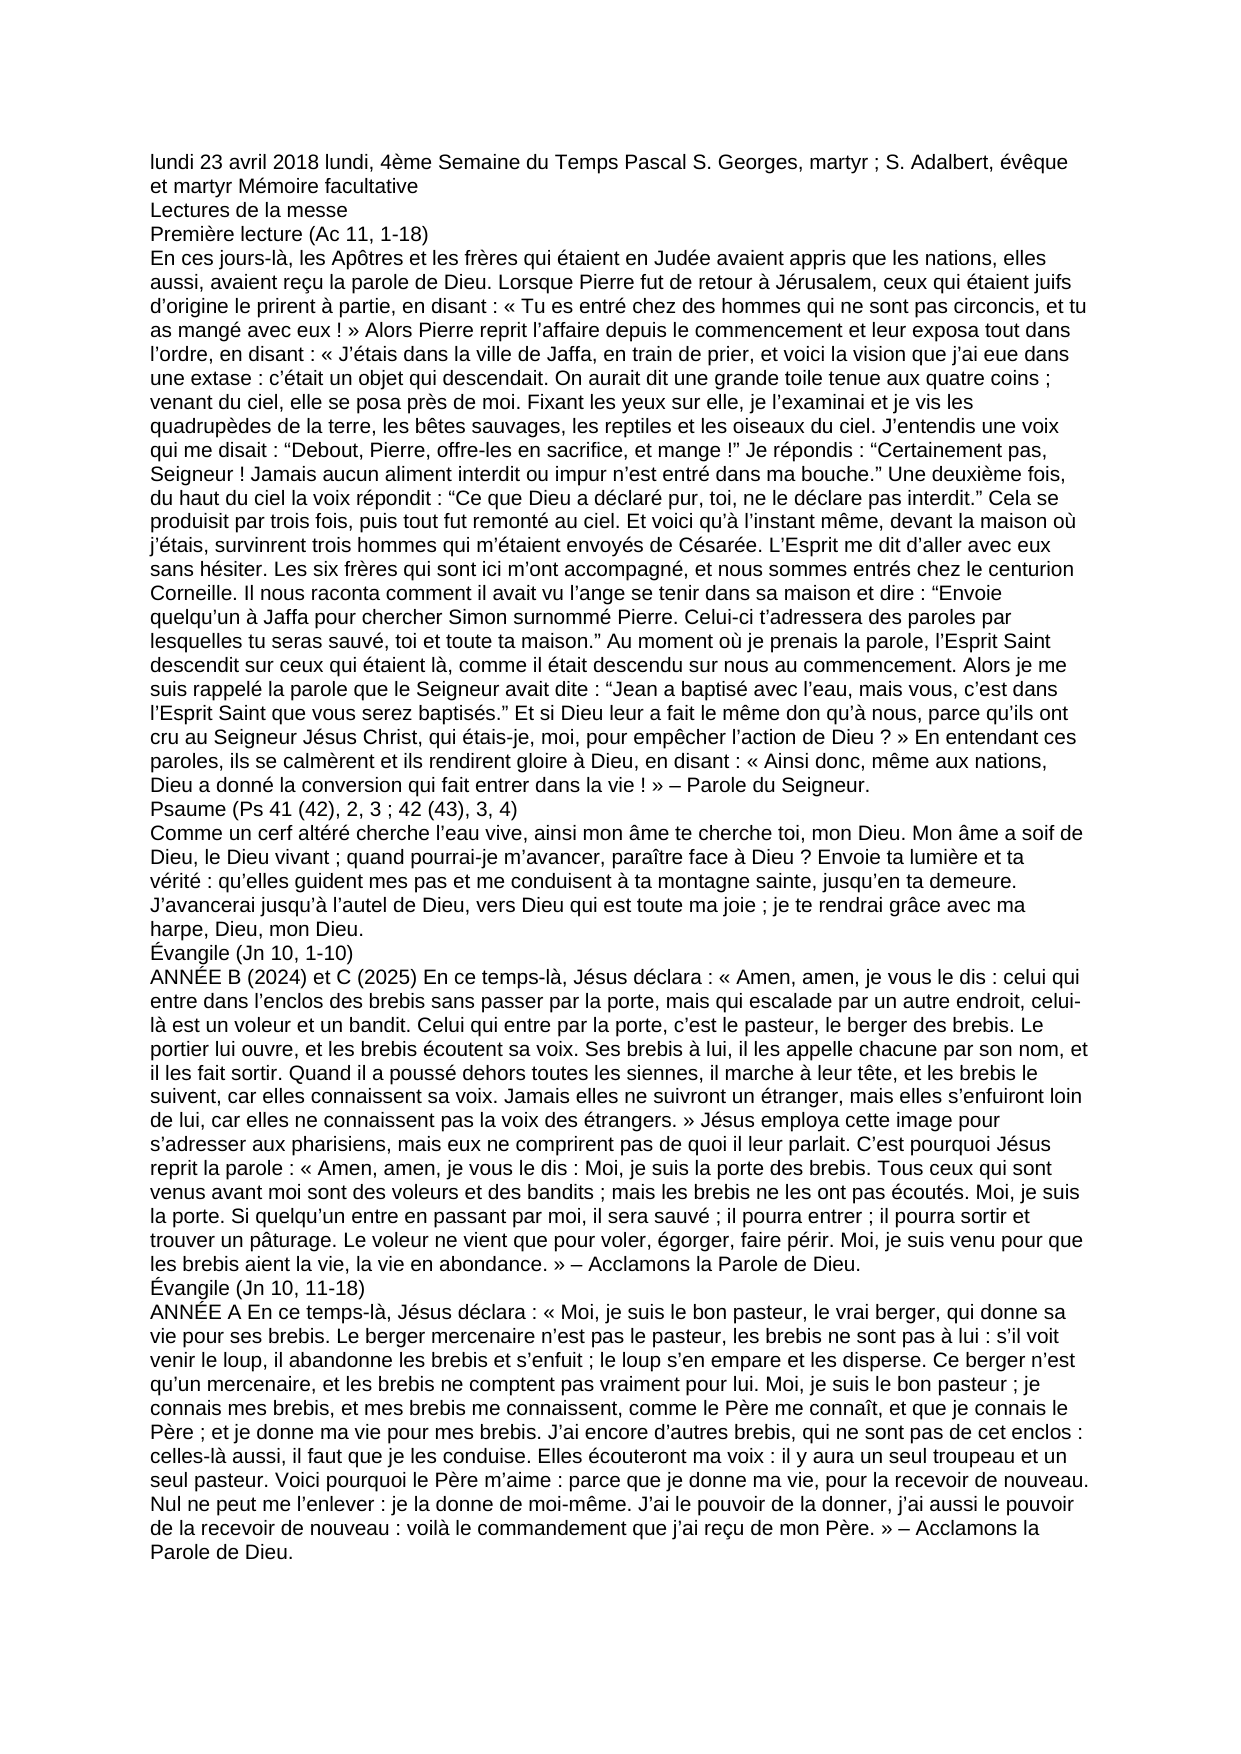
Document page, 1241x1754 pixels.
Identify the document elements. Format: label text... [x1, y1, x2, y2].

text En ces jours-là, les Apôtres et les frères qui étaient en Judée avaient appris que les nations, elles aussi, avaient reçu la parole de Dieu. Lorsque Pierre fut de retour à Jérusalem, ceux qui étaient juifs d’origine le prirent à partie, en disant : « Tu es entré chez des hommes qui ne sont pas circoncis, et tu as mangé avec eux ! » Alors Pierre reprit l’affaire depuis le commencement et leur exposa tout dans l’ordre, en disant : « J’étais dans la ville de Jaffa, en train de prier, et voici la vision que j’ai eue dans une extase : c’était un objet qui descendait. On aurait dit une grande toile tenue aux quatre coins ; venant du ciel, elle se posa près de moi. Fixant les yeux sur elle, je l’examinai et je vis les quadrupèdes de la terre, les bêtes sauvages, les reptiles et les oiseaux du ciel. J’entendis une voix qui me disait : “Debout, Pierre, offre-les en sacrifice, et mange !” Je répondis : “Certainement pas, Seigneur ! Jamais aucun aliment interdit ou impur n’est entré dans ma bouche.” Une deuxième fois, du haut du ciel la voix répondit : “Ce que Dieu a déclaré pur, toi, ne le déclare pas interdit.” Cela se produisit par trois fois, puis tout fut remonté au ciel. Et voici qu’à l’instant même, devant la maison où j’étais, survinrent trois hommes qui m’étaient envoyés de Césarée. L’Esprit me dit d’aller avec eux sans hésiter. Les six frères qui sont ici m’ont accompagné, et nous sommes entrés chez le centurion Corneille. Il nous raconta comment il avait vu l’ange se tenir dans sa maison et dire : “Envoie quelqu’un à Jaffa pour chercher Simon surnommé Pierre. Celui-ci t’adressera des paroles par lesquelles tu seras sauvé, toi et toute ta maison.” Au moment où je prenais la parole, l’Esprit Saint descendit sur ceux qui étaient là, comme il était descendu sur nous au commencement. Alors je me suis rappelé la parole que le Seigneur avait dite : “Jean a baptisé avec l’eau, mais vous, c’est dans l’Esprit Saint que vous serez baptisés.” Et si Dieu leur a fait le même don qu’à nous, parce qu’ils ont cru au Seigneur Jésus Christ, qui étais-je, moi, pour empêcher l’action de Dieu ? » En entendant ces paroles, ils se calmèrent et ils rendirent gloire à Dieu, en disant : « Ainsi donc, même aux nations, Dieu a donné la conversion qui fait entrer dans la vie ! » – Parole du Seigneur. [150, 246, 1090, 797]
text ANNÉE B (2024) et C (2025) En ce temps-là, Jésus déclara : « Amen, amen, je vous le dis : celui qui entre dans l’enclos des brebis sans passer par la porte, mais qui escalade par un autre endroit, celui-là est un voleur et un bandit. Celui qui entre par la porte, c’est le pasteur, le berger des brebis. Le portier lui ouvre, et les brebis écoutent sa voix. Ses brebis à lui, il les appelle chacune par son nom, et il les fait sortir. Quand il a poussé dehors toutes les siennes, il marche à leur tête, et les brebis le suivent, car elles connaissent sa voix. Jamais elles ne suivront un étranger, mais elles s’enfuiront loin de lui, car elles ne connaissent pas la voix des étrangers. » Jésus employa cette image pour s’adresser aux pharisiens, mais eux ne comprirent pas de quoi il leur parlait. C’est pourquoi Jésus reprit la parole : « Amen, amen, je vous le dis : Moi, je suis la porte des brebis. Tous ceux qui sont venus avant moi sont des voleurs et des bandits ; mais les brebis ne les ont pas écoutés. Moi, je suis la porte. Si quelqu’un entre en passant par moi, il sera sauvé ; il pourra entrer ; il pourra sortir et trouver un pâturage. Le voleur ne vient que pour voler, égorger, faire périr. Moi, je suis venu pour que les brebis aient la vie, la vie en abondance. » – Acclamons la Parole de Dieu. [150, 964, 1090, 1276]
text ANNÉE A En ce temps-là, Jésus déclara : « Moi, je suis le bon pasteur, le vrai berger, qui donne sa vie pour ses brebis. Le berger mercenaire n’est pas le pasteur, les brebis ne sont pas à lui : s’il voit venir le loup, il abandonne les brebis et s’enfuit ; le loup s’en empare et les disperse. Ce berger n’est qu’un mercenaire, et les brebis ne comptent pas vraiment pour lui. Moi, je suis le bon pasteur ; je connais mes brebis, et mes brebis me connaissent, comme le Père me connaît, et que je connais le Père ; et je donne ma vie pour mes brebis. J’ai encore d’autres brebis, qui ne sont pas de cet enclos : celles-là aussi, il faut que je les conduise. Elles écouteront ma voix : il y aura un seul troupeau et un seul pasteur. Voici pourquoi le Père m’aime : parce que je donne ma vie, pour la recevoir de nouveau. Nul ne peut me l’enlever : je la donne de moi-même. J’ai le pouvoir de la donner, j’ai aussi le pouvoir de la recevoir de nouveau : voilà le commandement que j’ai reçu de mon Père. » – Acclamons la Parole de Dieu. [150, 1300, 1090, 1563]
text Comme un cerf altéré cherche l’eau vive, ainsi mon âme te cherche toi, mon Dieu. Mon âme a soif de Dieu, le Dieu vivant ; quand pourrai-je m’avancer, paraître face à Dieu ? Envoie ta lumière et ta vérité : qu’elles guident mes pas et me conduisent à ta montagne sainte, jusqu’en ta demeure. J’avancerai jusqu’à l’autel de Dieu, vers Dieu qui est toute ma joie ; je te rendrai grâce avec ma harpe, Dieu, mon Dieu. [150, 821, 1090, 941]
